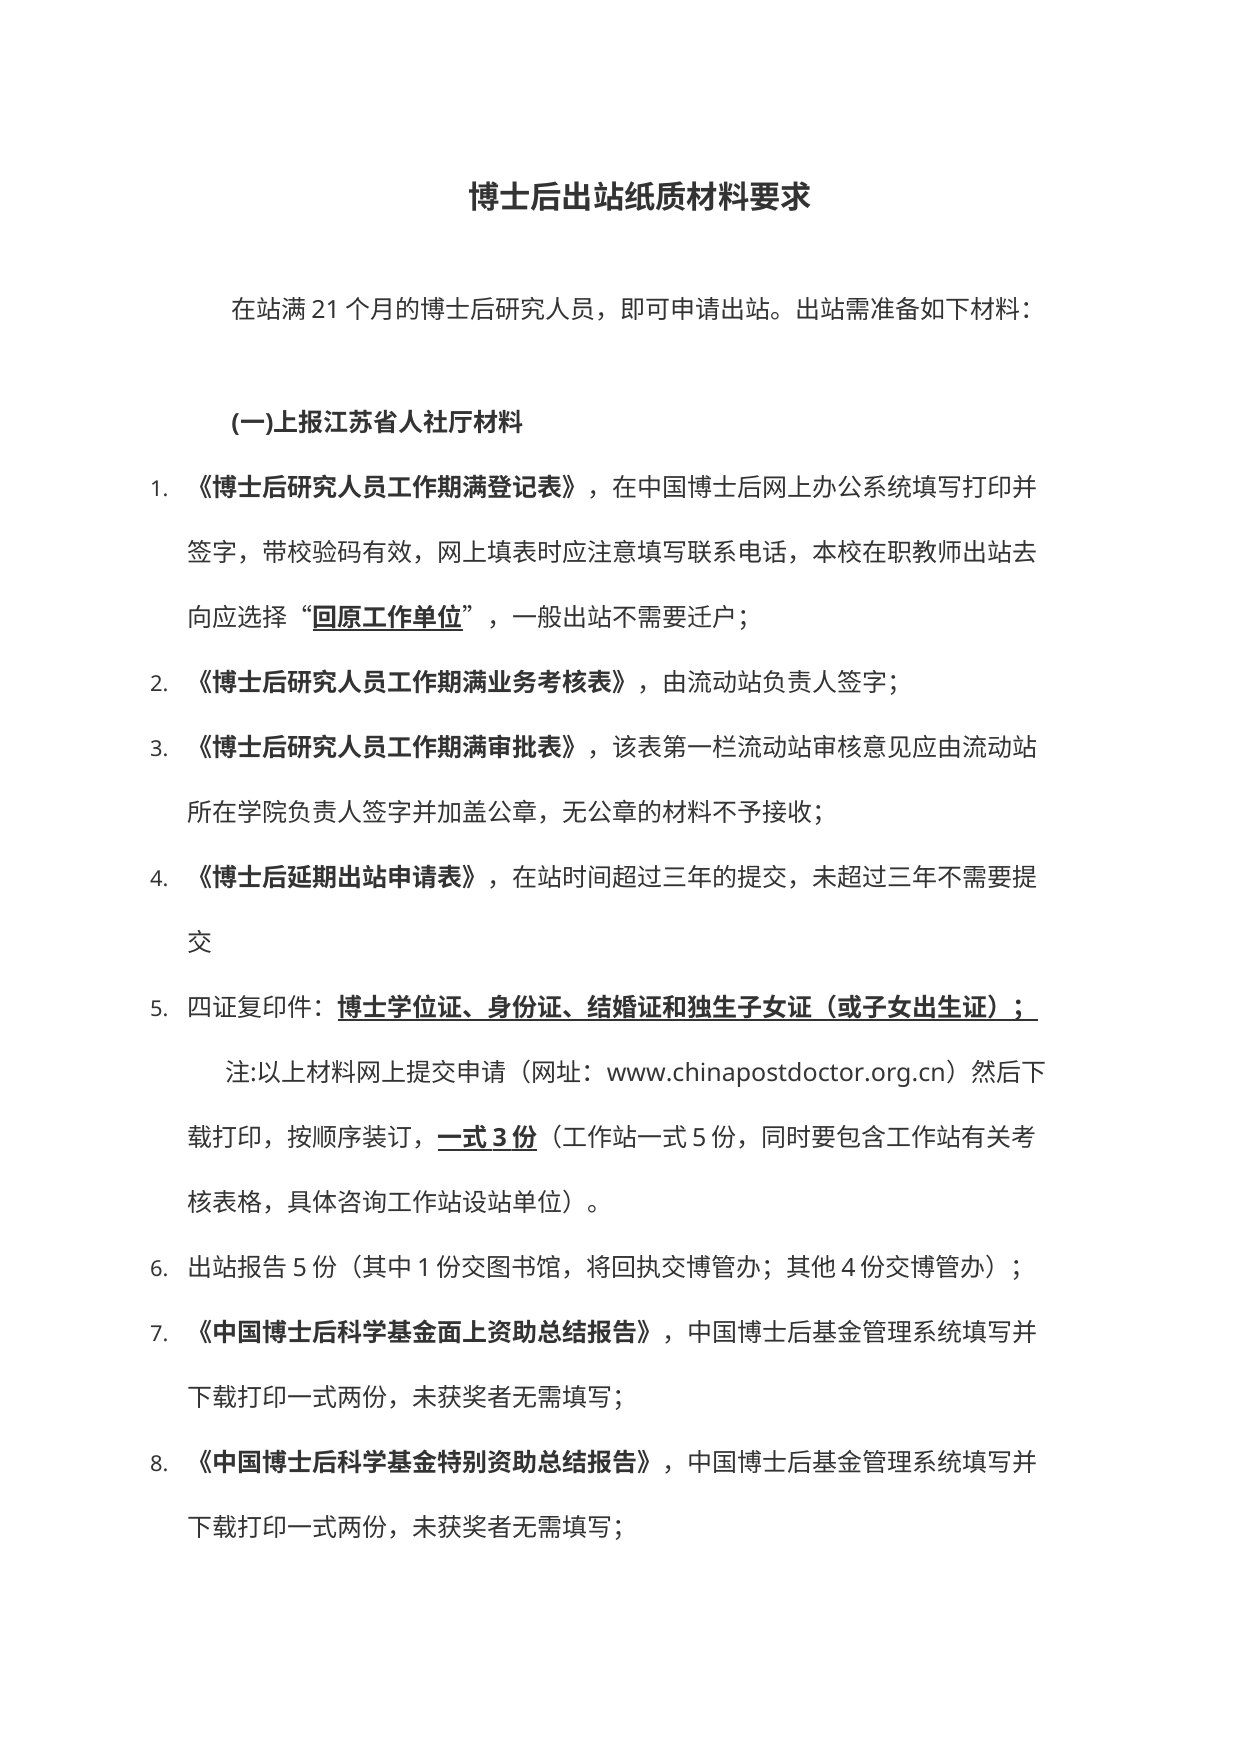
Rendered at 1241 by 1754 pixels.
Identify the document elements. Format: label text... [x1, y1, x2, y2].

text 博士后出站纸质材料要求 [227, 162, 1053, 227]
list 《博士后研究人员工作期满审批表》，该表第一栏流动站审核意见应由流动站所在学院负责人签字并加盖公章，无公章的材料不予接收； [150, 713, 1053, 843]
list 四证复印件：博士学位证、身份证、结婚证和独生子女证（或子女出生证）； [150, 973, 1053, 1038]
list 《中国博士后科学基金面上资助总结报告》，中国博士后基金管理系统填写并下载打印一式两份，未获奖者无需填写； [150, 1298, 1053, 1428]
list 《中国博士后科学基金特别资助总结报告》，中国博士后基金管理系统填写并下载打印一式两份，未获奖者无需填写； [150, 1428, 1053, 1558]
text 在站满21个月的博士后研究人员，即可申请出站。出站需准备如下材料： [187, 275, 1053, 340]
list 出站报告5份（其中1份交图书馆，将回执交博管办；其他4份交博管办）； [150, 1233, 1053, 1298]
list 《博士后延期出站申请表》，在站时间超过三年的提交，未超过三年不需要提交 [150, 843, 1053, 973]
list 《博士后研究人员工作期满业务考核表》，由流动站负责人签字； [150, 648, 1053, 713]
text (一)上报江苏省人社厅材料 [231, 388, 1053, 453]
list 《博士后研究人员工作期满登记表》，在中国博士后网上办公系统填写打印并签字，带校验码有效，网上填表时应注意填写联系电话，本校在职教师出站去向应选择“回原工作单位”，一般出站不需要迁户； [150, 453, 1053, 648]
text 注:以上材料网上提交申请（网址：www.chinapostdoctor.org.cn）然后下载打印，按顺序装订，一式3份（工作站一式5份，同时要包含工作站有关考核表格，具体咨询工作站设站单位）。 [187, 1038, 1053, 1233]
